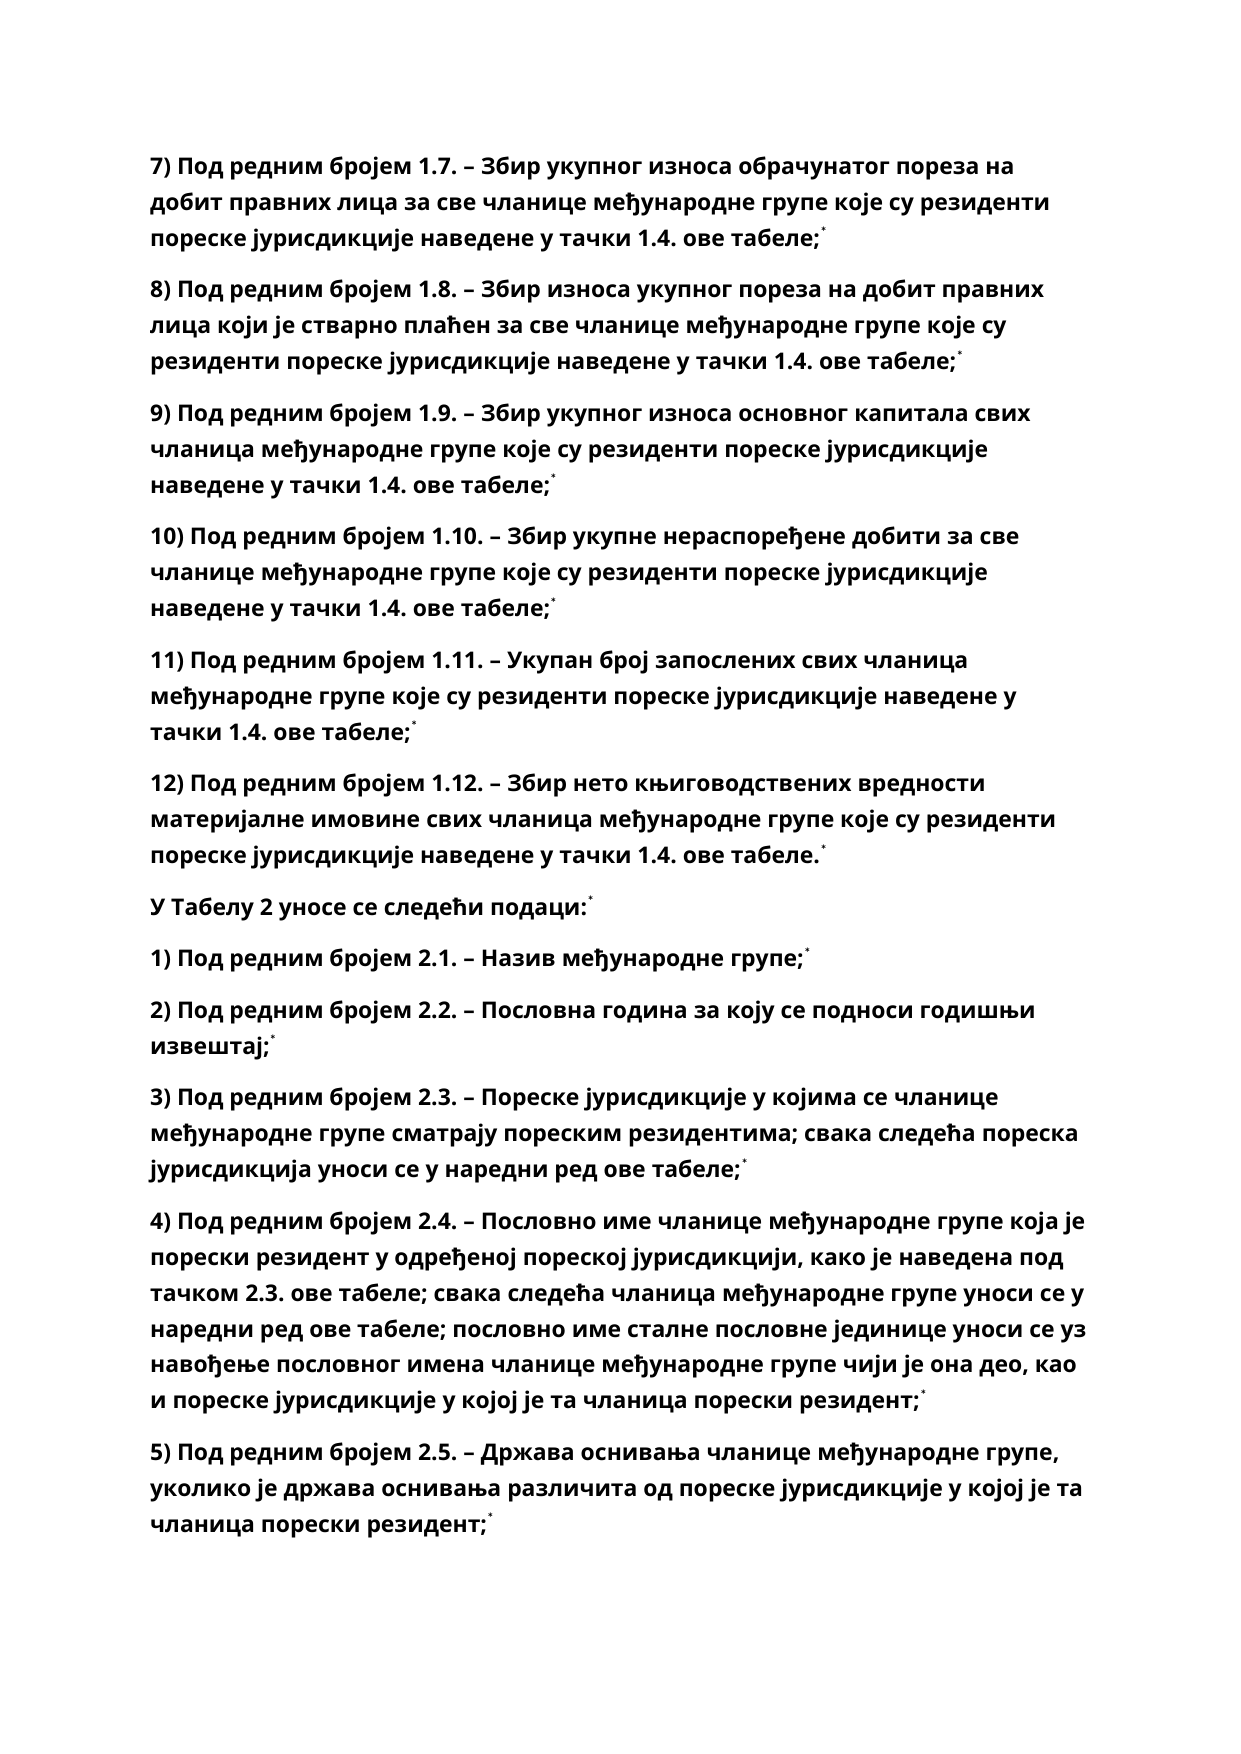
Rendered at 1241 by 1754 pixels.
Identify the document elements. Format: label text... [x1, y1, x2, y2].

text 9) Под редним бројем 1.9. – Збир укупног износа основног капитала свих чланица међународне групе које су резиденти пореске јурисдикције наведене у тачки 1.4. ове табеле;* [150, 397, 1090, 500]
text 10) Под редним бројем 1.10. – Збир укупне нераспоређене добити за све чланице међународне групе које су резиденти пореске јурисдикције наведене у тачки 1.4. ове табеле;* [150, 520, 1090, 623]
text 4) Под редним бројем 2.4. – Пословно име чланице међународне групе која је порески резидент у одређеној пореској јурисдикцији, како је наведена под тачком 2.3. ове табеле; свака следећа чланица међународне групе уноси се у наредни ред ове табеле; пословно име сталне пословне јединице уноси се уз навођење пословног имена чланице међународне групе чији је она део, као и пореске јурисдикције у којој је та чланица порески резидент;* [150, 1205, 1090, 1416]
text 2) Под редним бројем 2.2. – Пословна година за коју се подноси годишњи извештај;* [150, 994, 1090, 1061]
text У Табелу 2 уносе се следећи подаци:* [150, 891, 1090, 922]
text 12) Под редним бројем 1.12. – Збир нето књиговодствених вредности материјалне имовине свих чланица међународне групе које су резиденти пореске јурисдикције наведене у тачки 1.4. ове табеле.* [150, 767, 1090, 870]
text 7) Под редним бројем 1.7. – Збир укупног износа обрачунатог пореза на добит правних лица за све чланице међународне групе које су резиденти пореске јурисдикције наведене у тачки 1.4. ове табеле;* [150, 150, 1090, 253]
text 3) Под редним бројем 2.3. – Пореске јурисдикције у којима се чланице међународне групе сматрају пореским резидентима; свака следећа пореска јурисдикција уноси се у наредни ред ове табеле;* [150, 1081, 1090, 1184]
text 11) Под редним бројем 1.11. – Укупан број запослених свих чланица међународне групе које су резиденти пореске јурисдикције наведене у тачки 1.4. ове табеле;* [150, 644, 1090, 747]
text 8) Под редним бројем 1.8. – Збир износа укупног пореза на добит правних лица који је стварно плаћен за све чланице међународне групе које су резиденти пореске јурисдикције наведене у тачки 1.4. ове табеле;* [150, 273, 1090, 377]
text 5) Под редним бројем 2.5. – Држава оснивања чланице међународне групе, уколико је држава оснивања различита од пореске јурисдикције у којој је та чланица порески резидент;* [150, 1436, 1090, 1539]
text 1) Под редним бројем 2.1. – Назив међународне групе;* [150, 942, 1090, 973]
